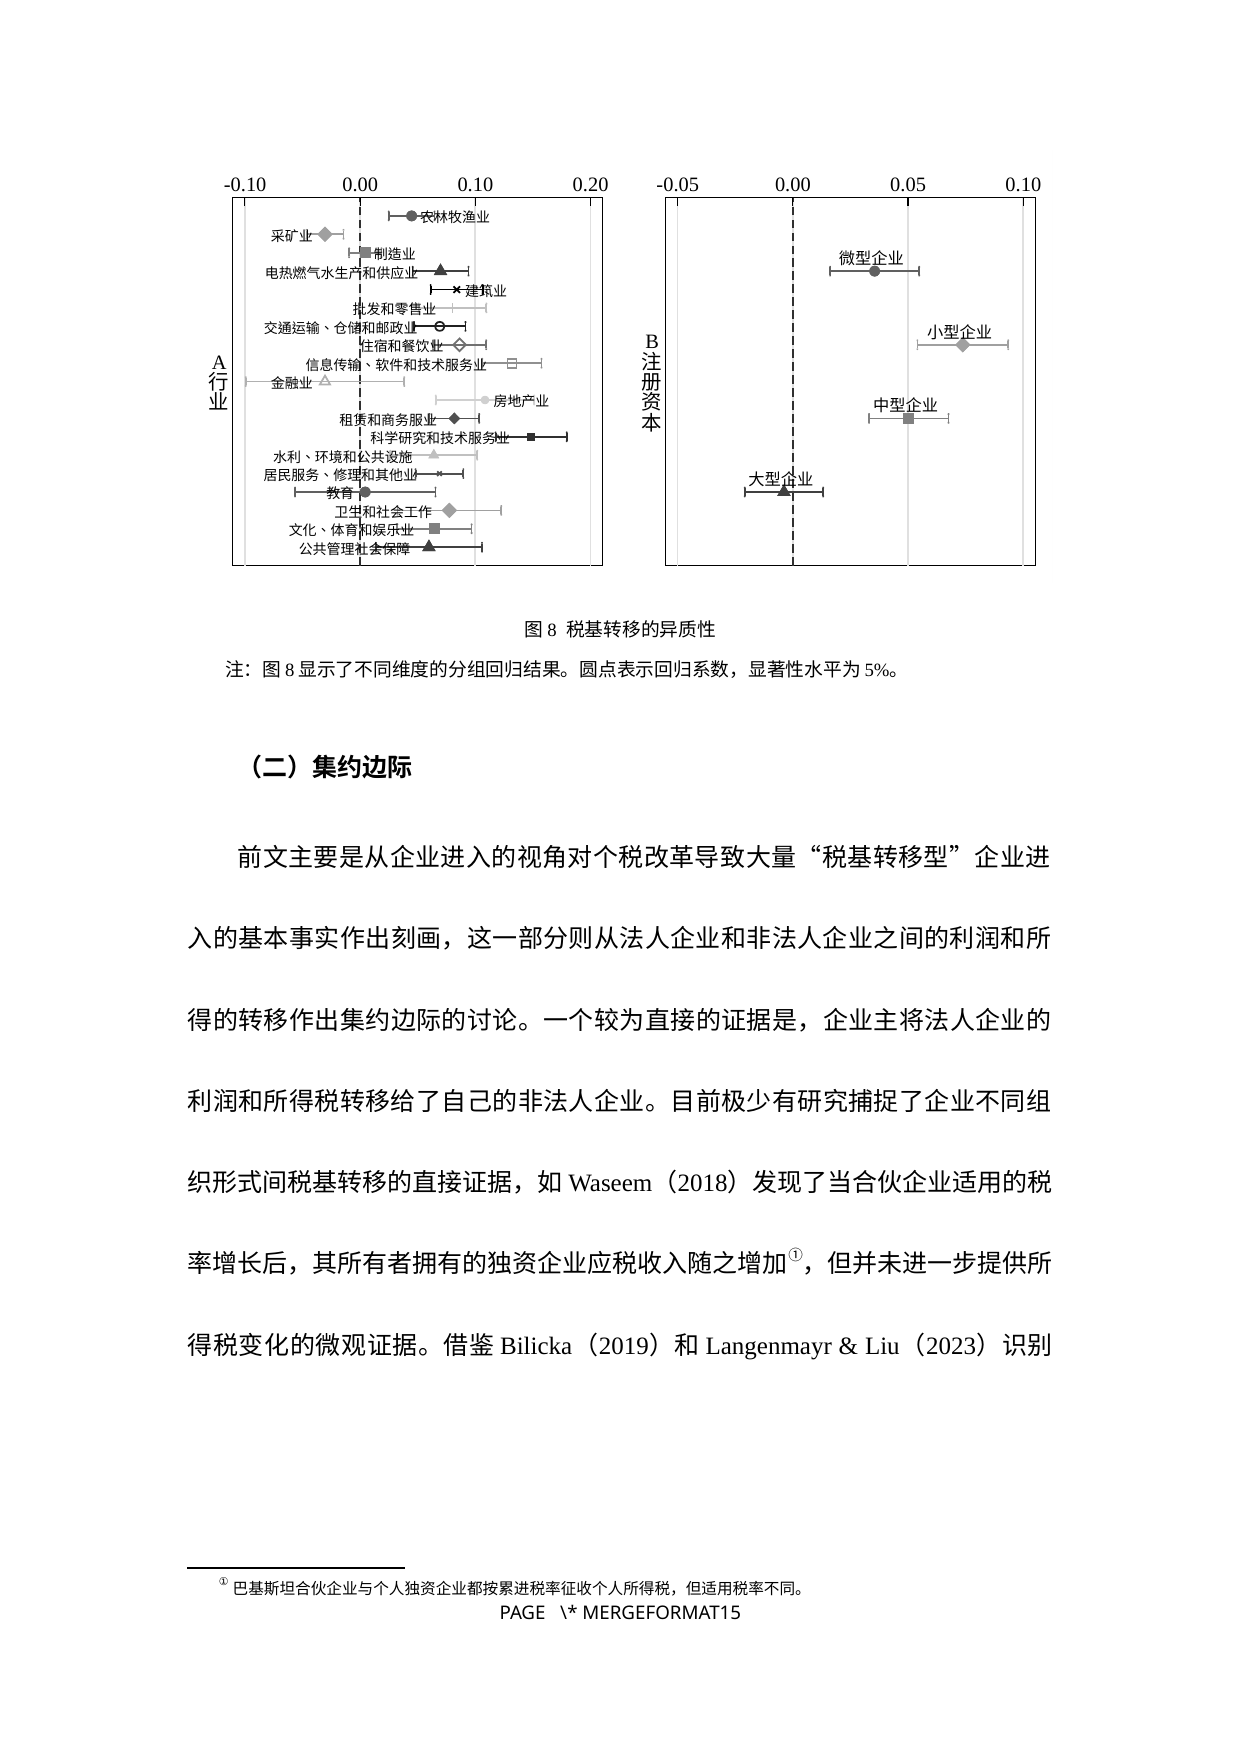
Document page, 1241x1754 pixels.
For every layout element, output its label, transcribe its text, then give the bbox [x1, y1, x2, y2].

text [187, 823, 1053, 1376]
text 图8 税基转移的异质性 [187, 612, 1053, 645]
text （二）集约边际 [187, 733, 1053, 798]
text 注：图8显示了不同维度的分组回归结果。圆点表示回归系数，显著性水平为5%。 [187, 652, 1053, 684]
